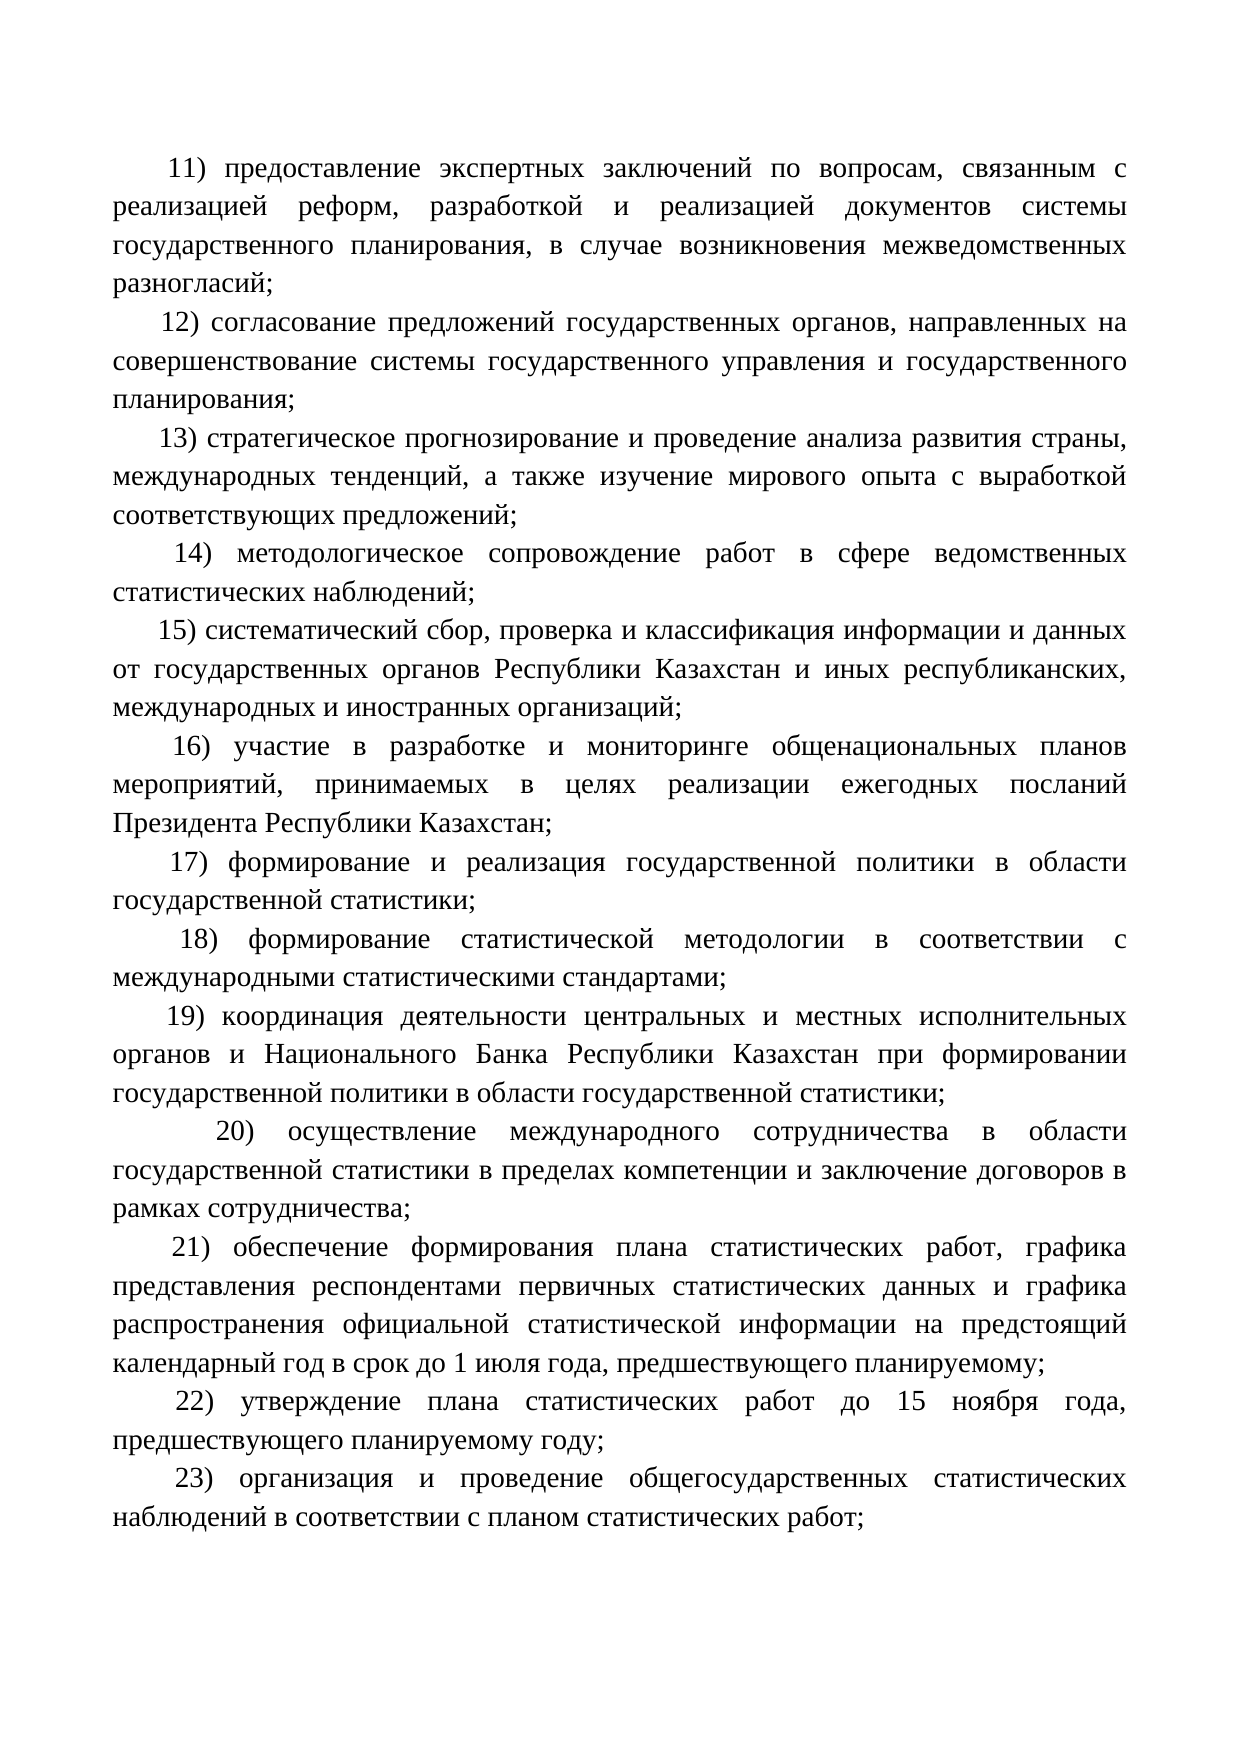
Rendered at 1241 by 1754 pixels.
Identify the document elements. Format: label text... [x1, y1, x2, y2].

text 14) методологическое сопровождение работ в сфере ведомственных статистических наблюдений; [112, 535, 1128, 607]
text 23) организация и проведение общегосударственных статистических наблюдений в соответствии с планом статистических работ; [112, 1460, 1128, 1532]
text 17) формирование и реализация государственной политики в области государственной статистики; [112, 844, 1128, 916]
text 16) участие в разработке и мониторинге общенациональных планов мероприятий, принимаемых в целях реализации ежегодных посланий Президента Республики Казахстан; [112, 728, 1128, 839]
text 11) предоставление экспертных заключений по вопросам, связанным с реализацией реформ, разработкой и реализацией документов системы государственного планирования, в случае возникновения межведомственных разногласий; [112, 150, 1128, 299]
text 15) систематический сбор, проверка и классификация информации и данных от государственных органов Республики Казахстан и иных республиканских, международных и иностранных организаций; [112, 612, 1128, 723]
text 19) координация деятельности центральных и местных исполнительных органов и Национального Банка Республики Казахстан при формировании государственной политики в области государственной статистики; [112, 998, 1128, 1108]
text 12) согласование предложений государственных органов, направленных на совершенствование системы государственного управления и государственного планирования; [112, 304, 1128, 415]
text 18) формирование статистической методологии в соответствии с международными статистическими стандартами; [112, 921, 1128, 993]
text 21) обеспечение формирования плана статистических работ, графика представления респондентами первичных статистических данных и графика распространения официальной статистической информации на предстоящий календарный год в срок до 1 июля года, предшествующего планируемому; [112, 1229, 1128, 1378]
text 20) осуществление международного сотрудничества в области государственной статистики в пределах компетенции и заключение договоров в рамках сотрудничества; [112, 1113, 1128, 1224]
text 22) утверждение плана статистических работ до 15 ноября года, предшествующего планируемому году; [112, 1383, 1128, 1455]
text 13) стратегическое прогнозирование и проведение анализа развития страны, международных тенденций, а также изучение мирового опыта с выработкой соответствующих предложений; [112, 420, 1128, 530]
